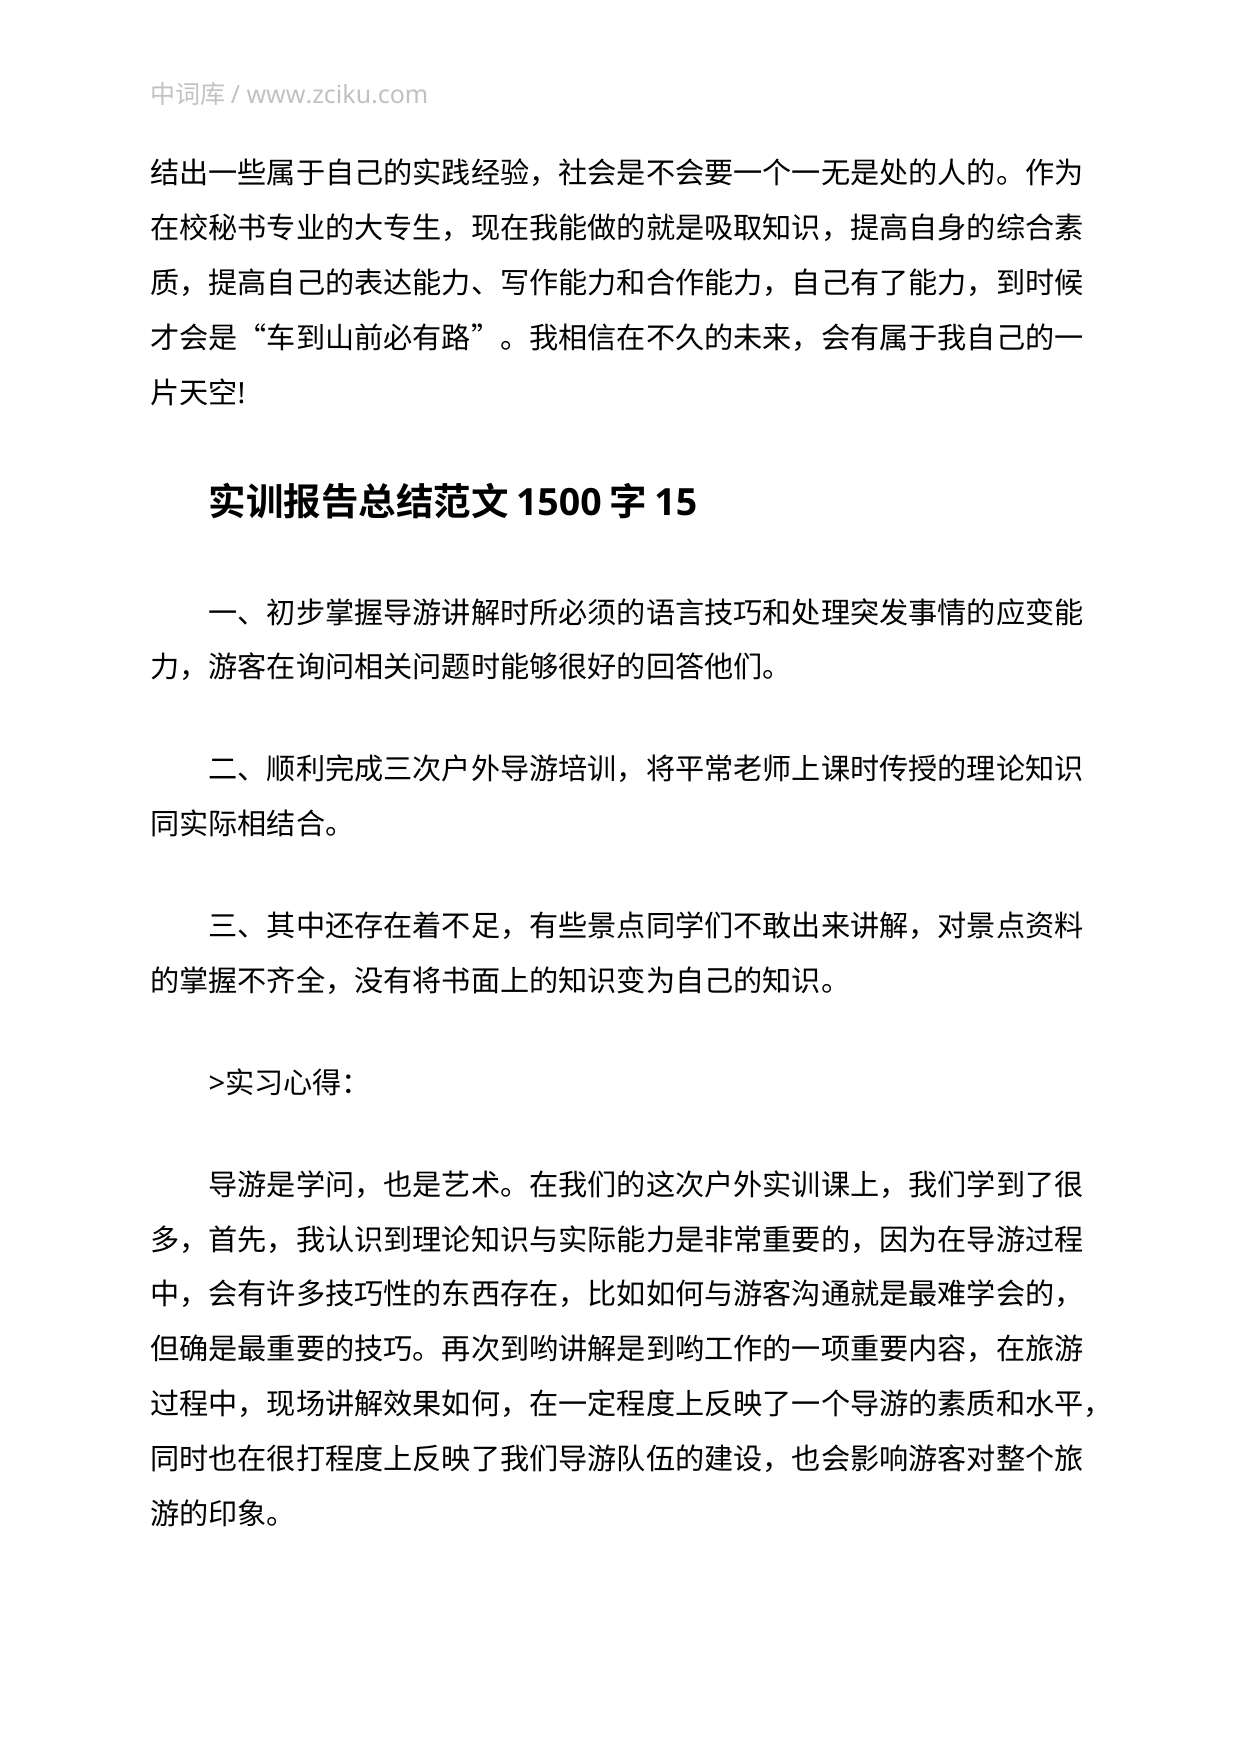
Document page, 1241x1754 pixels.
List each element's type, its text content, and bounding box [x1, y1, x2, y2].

text >实习心得： [150, 1059, 1090, 1102]
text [150, 150, 1090, 412]
text 实训报告总结范文1500字15 [150, 472, 1090, 526]
text 三、其中还存在着不足，有些景点同学们不敢出来讲解，对景点资料的掌握不齐全，没有将书面上的知识变为自己的知识。 [150, 902, 1090, 1000]
text 一、初步掌握导游讲解时所必须的语言技巧和处理突发事情的应变能力，游客在询问相关问题时能够很好的回答他们。 [150, 589, 1090, 686]
text 导游是学问，也是艺术。在我们的这次户外实训课上，我们学到了很多，首先，我认识到理论知识与实际能力是非常重要的，因为在导游过程中，会有许多技巧性的东西存在，比如如何与游客沟通就是最难学会的，但确是最重要的技巧。再次到哟讲解是到哟工作的一项重要内容，在旅游过程中，现场讲解效果如何，在一定程度上反映了一个导游的素质和水平，同时也在很打程度上反映了我们导游队伍的建设，也会影响游客对整个旅游的印象。 [150, 1161, 1090, 1533]
text 二、顺利完成三次户外导游培训，将平常老师上课时传授的理论知识同实际相结合。 [150, 746, 1090, 843]
